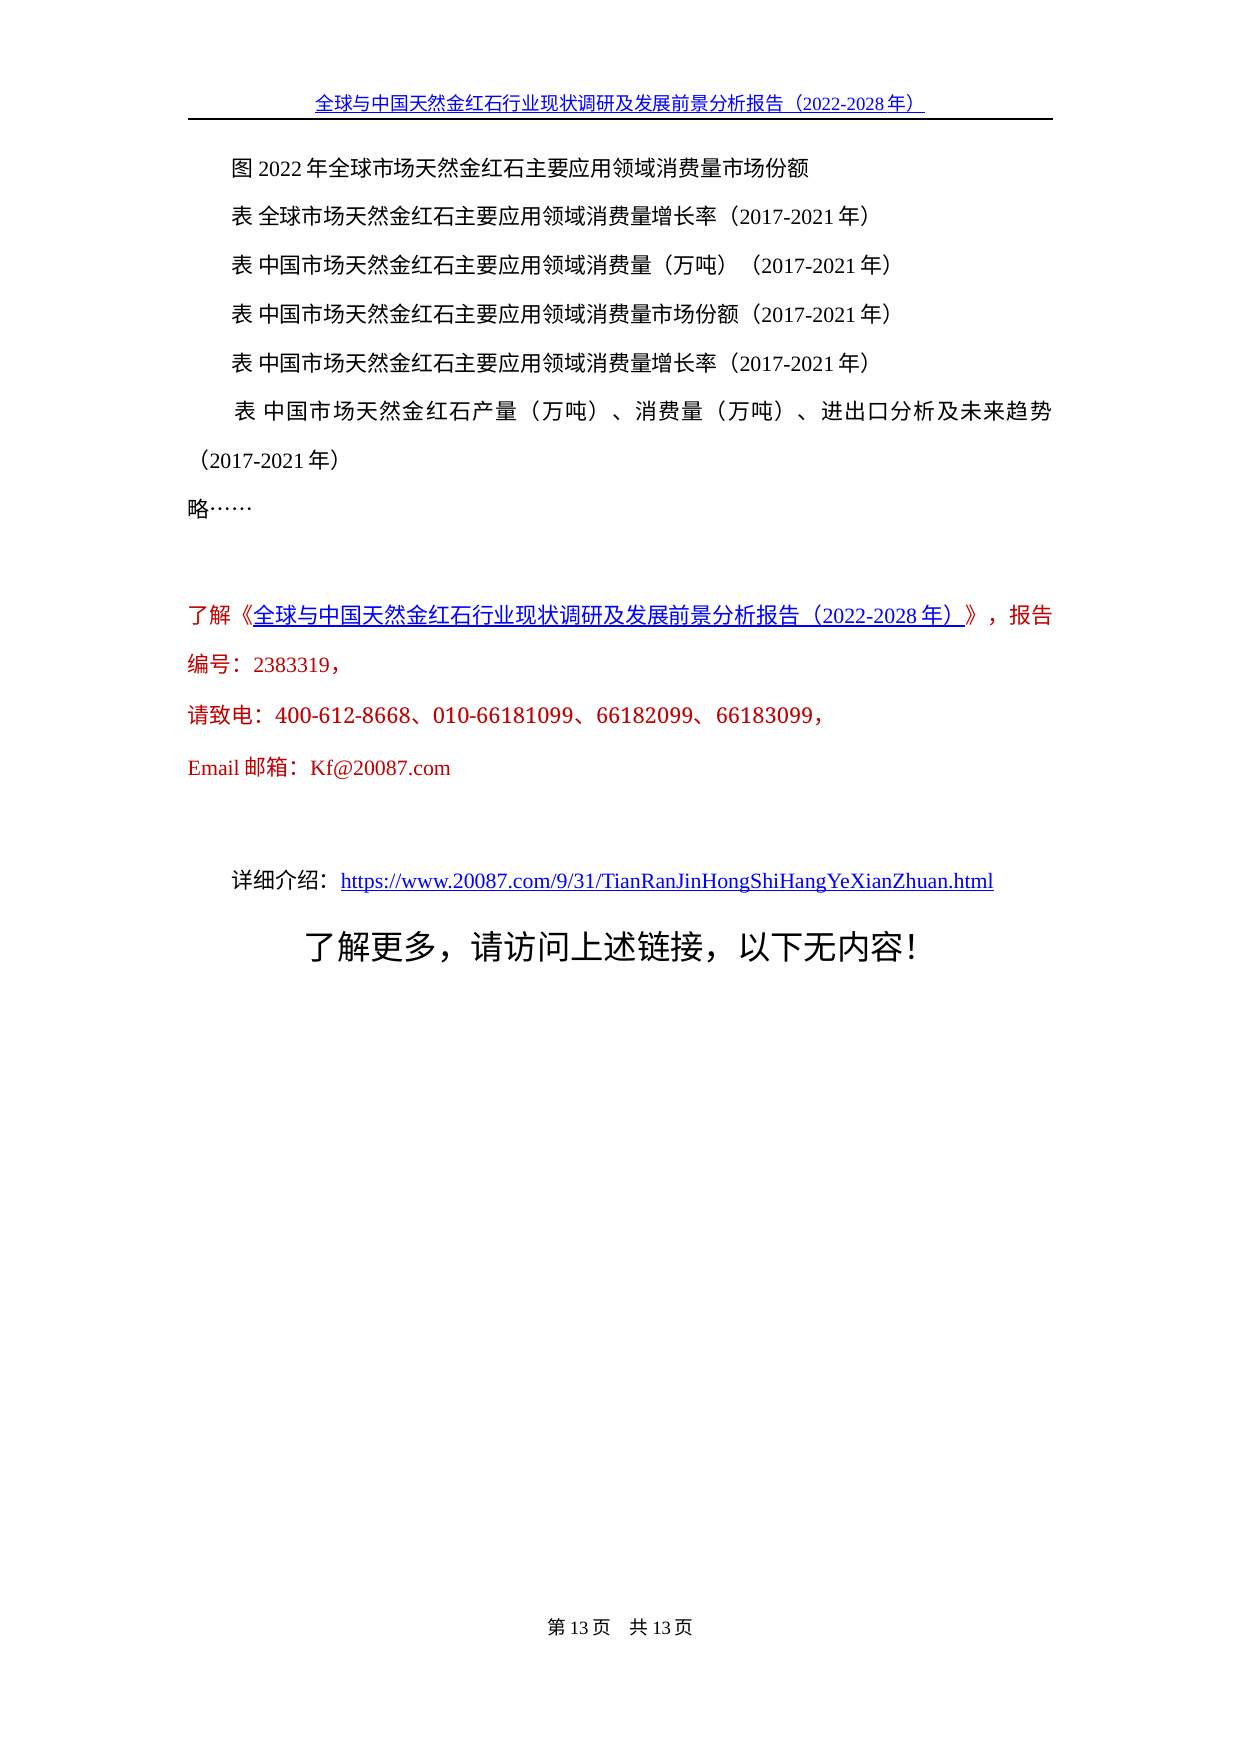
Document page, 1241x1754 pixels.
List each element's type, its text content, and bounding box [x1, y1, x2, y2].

text 详细介绍：https://www.20087.com/9/31/TianRanJinHongShiHangYeXianZhuan.html [187, 863, 1053, 895]
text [187, 150, 1053, 524]
text 请致电：400-612-8668、010-66181099、66182099、66183099， [187, 698, 1053, 731]
title 了解更多，请访问上述链接，以下无内容！ [187, 913, 1053, 978]
text 了解《全球与中国天然金红石行业现状调研及发展前景分析报告（2022-2028年）》，报告编号：2383319， [187, 598, 1053, 679]
text Email邮箱：Kf@20087.com [187, 750, 1053, 782]
